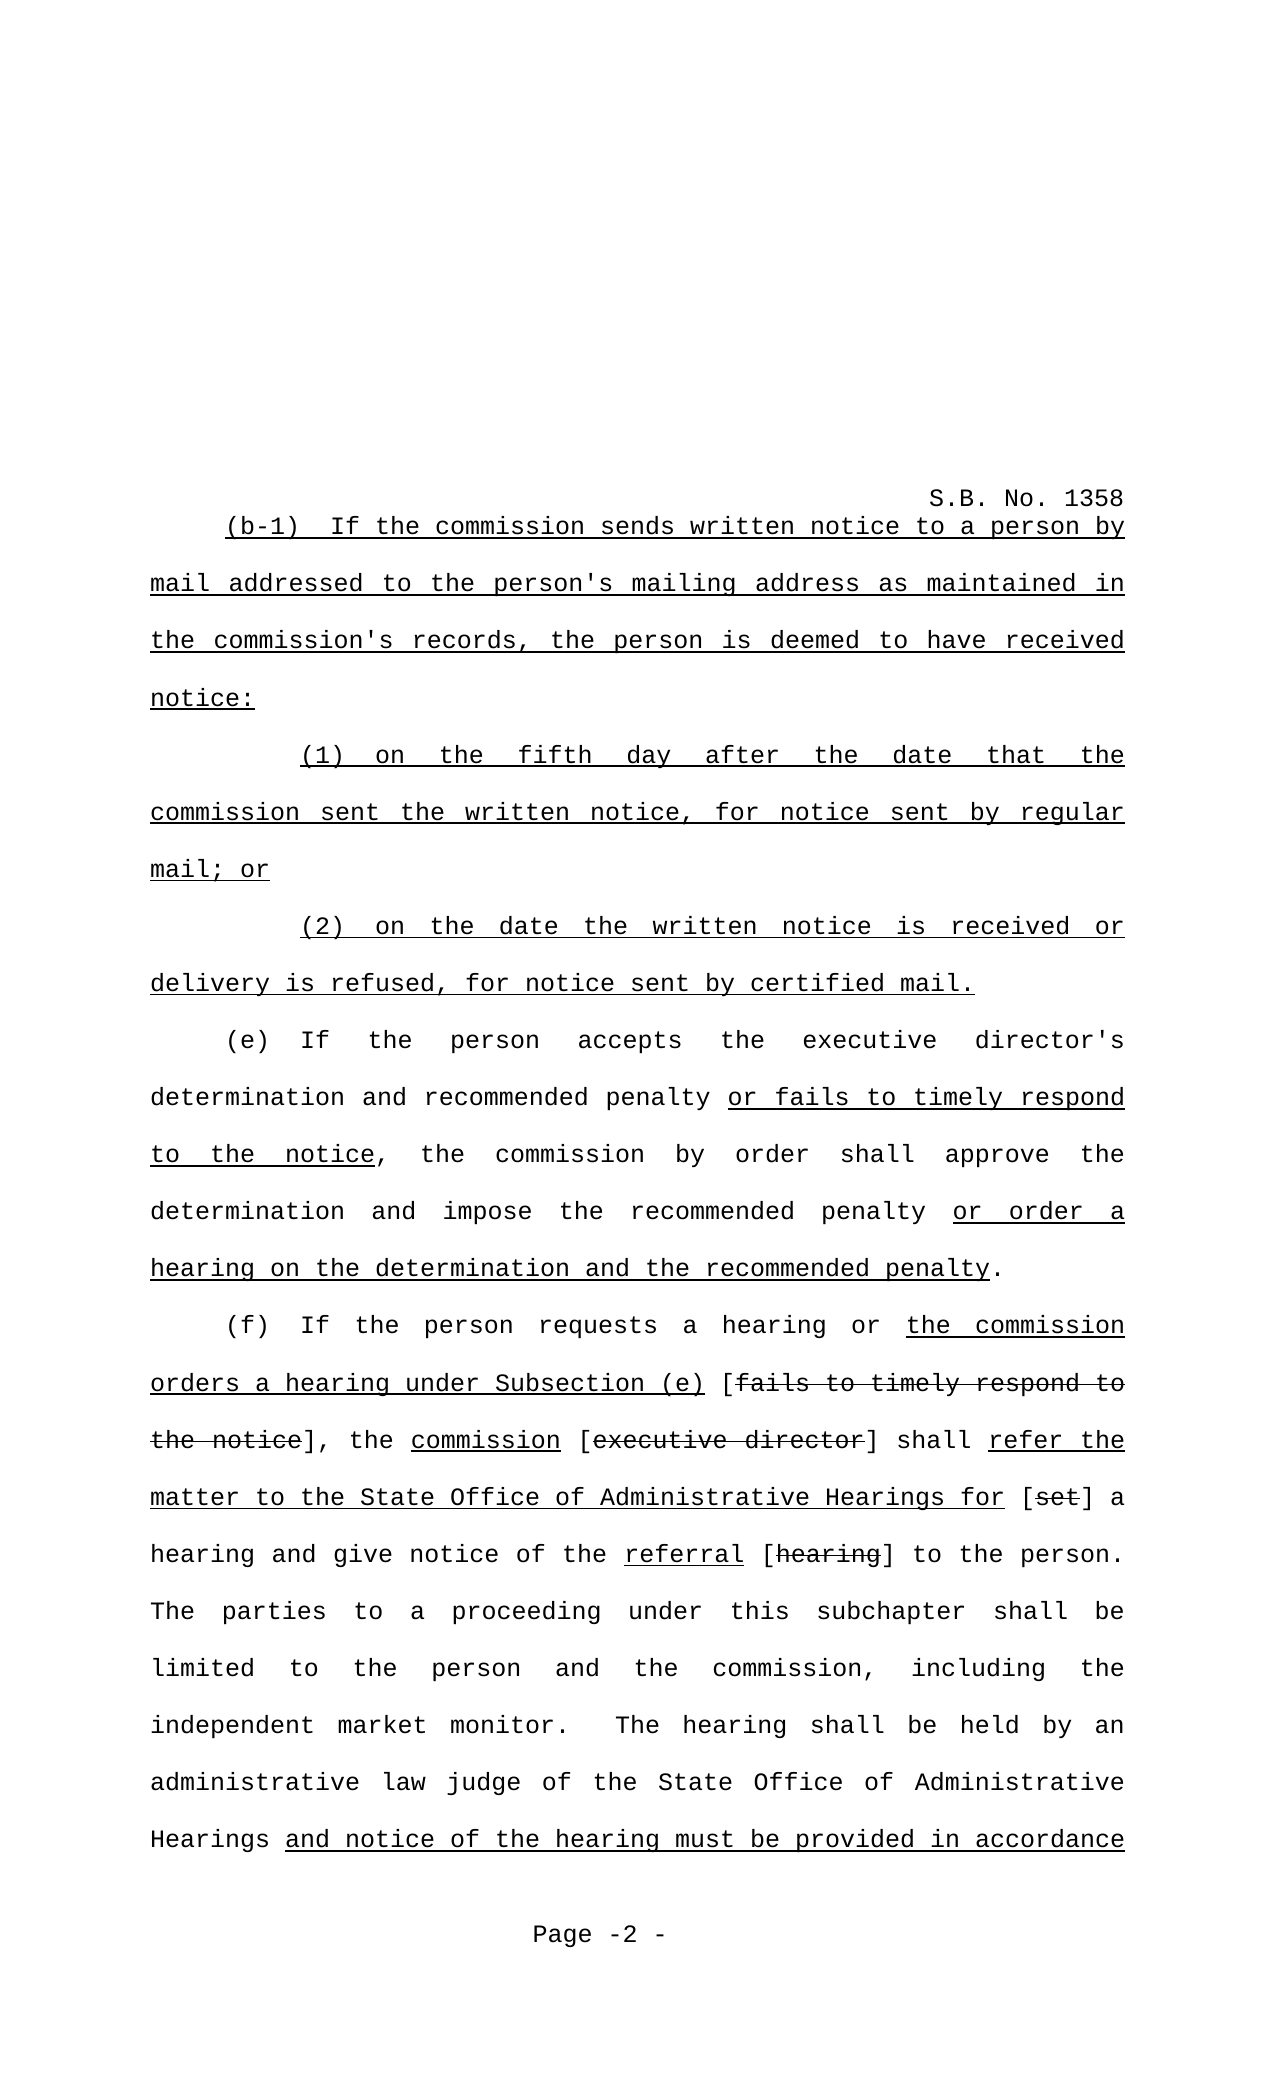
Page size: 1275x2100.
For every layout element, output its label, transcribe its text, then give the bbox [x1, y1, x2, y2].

text (b-1) If the commission sends written notice to a person by mail addressed to the person's mailing address as maintained in the commission's records, the person is deemed to have received notice: [150, 514, 1125, 594]
text (2) on the date the written notice is received or delivery is refused, for notice sent by certified mail. [150, 913, 1125, 999]
text (e) If the person accepts the executive director's determination and recommended penalty or fails to timely respond to the notice, the commission by order shall approve the determination and impose the recommended penalty or order a hearing on the determination and the recommended penalty. [150, 1027, 1125, 1284]
text (1) on the fifth day after the date that the commission sent the written notice, for notice sent by regular mail; or [150, 742, 1125, 822]
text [150, 1313, 1125, 1855]
text (1) on the fifth day after the date that the commission sent the written notice, for notice sent by regular mail; or [150, 824, 1125, 885]
text (b-1) If the commission sends written notice to a person by mail addressed to the person's mailing address as maintained in the commission's records, the person is deemed to have received notice: [150, 596, 1125, 651]
text (b-1) If the commission sends written notice to a person by mail addressed to the person's mailing address as maintained in the commission's records, the person is deemed to have received notice: [150, 653, 1125, 713]
